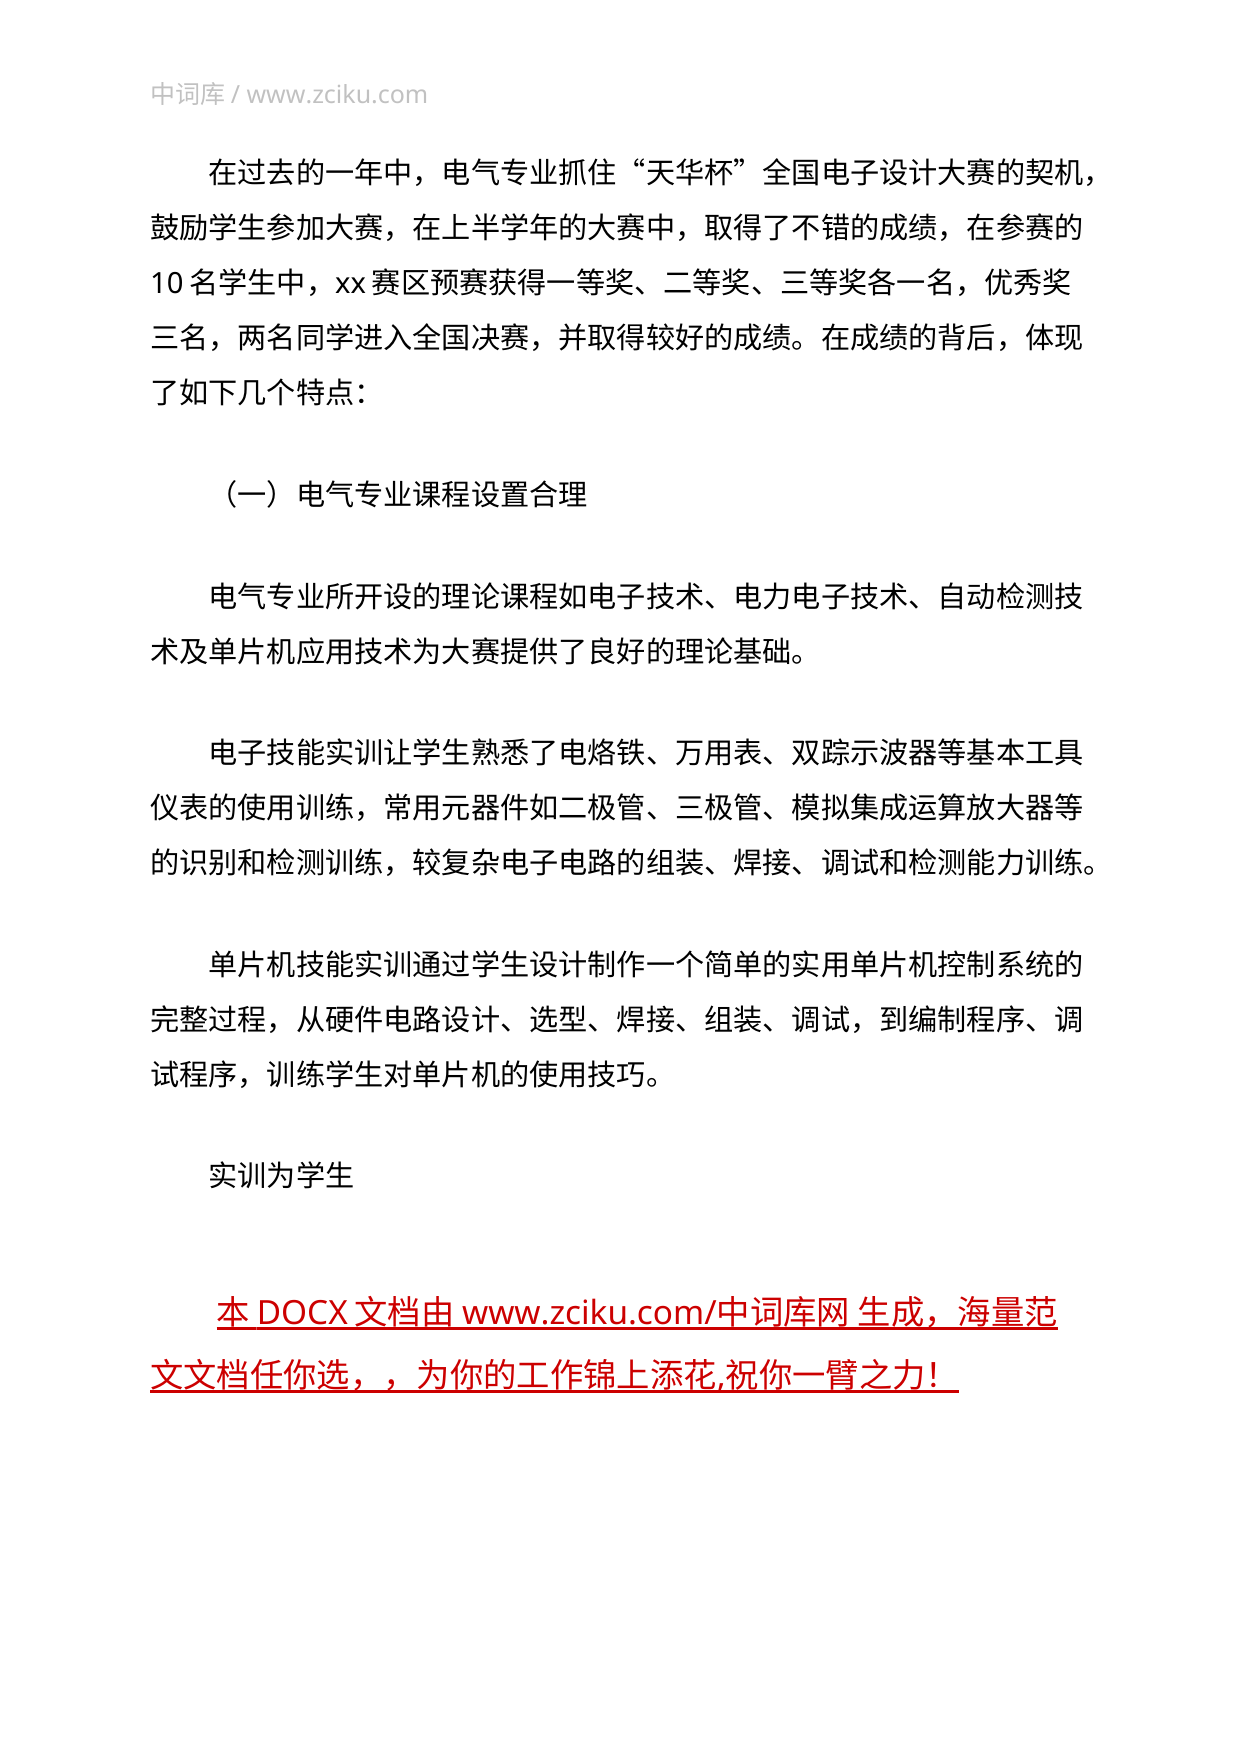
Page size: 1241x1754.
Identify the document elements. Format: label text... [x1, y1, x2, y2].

text 本DOCX文档由 www.zciku.com/中词库网 生成，海量范文文档任你选，，为你的工作锦上添花,祝你一臂之力！ [150, 1286, 1090, 1397]
text 在过去的一年中，电气专业抓住“天华杯”全国电子设计大赛的契机，鼓励学生参加大赛，在上半学年的大赛中，取得了不错的成绩，在参赛的10名学生中，xx赛区预赛获得一等奖、二等奖、三等奖各一名，优秀奖三名，两名同学进入全国决赛，并取得较好的成绩。在成绩的背后，体现了如下几个特点： [150, 150, 1090, 412]
text （一）电气专业课程设置合理 [150, 471, 1090, 514]
text 电气专业所开设的理论课程如电子技术、电力电子技术、自动检测技术及单片机应用技术为大赛提供了良好的理论基础。 [150, 573, 1090, 670]
text 电子技能实训让学生熟悉了电烙铁、万用表、双踪示波器等基本工具仪表的使用训练，常用元器件如二极管、三极管、模拟集成运算放大器等的识别和检测训练，较复杂电子电路的组装、焊接、调试和检测能力训练。 [150, 730, 1090, 882]
text 实训为学生 [150, 1153, 1090, 1195]
text 单片机技能实训通过学生设计制作一个简单的实用单片机控制系统的完整过程，从硬件电路设计、选型、焊接、组装、调试，到编制程序、调试程序，训练学生对单片机的使用技巧。 [150, 941, 1090, 1093]
